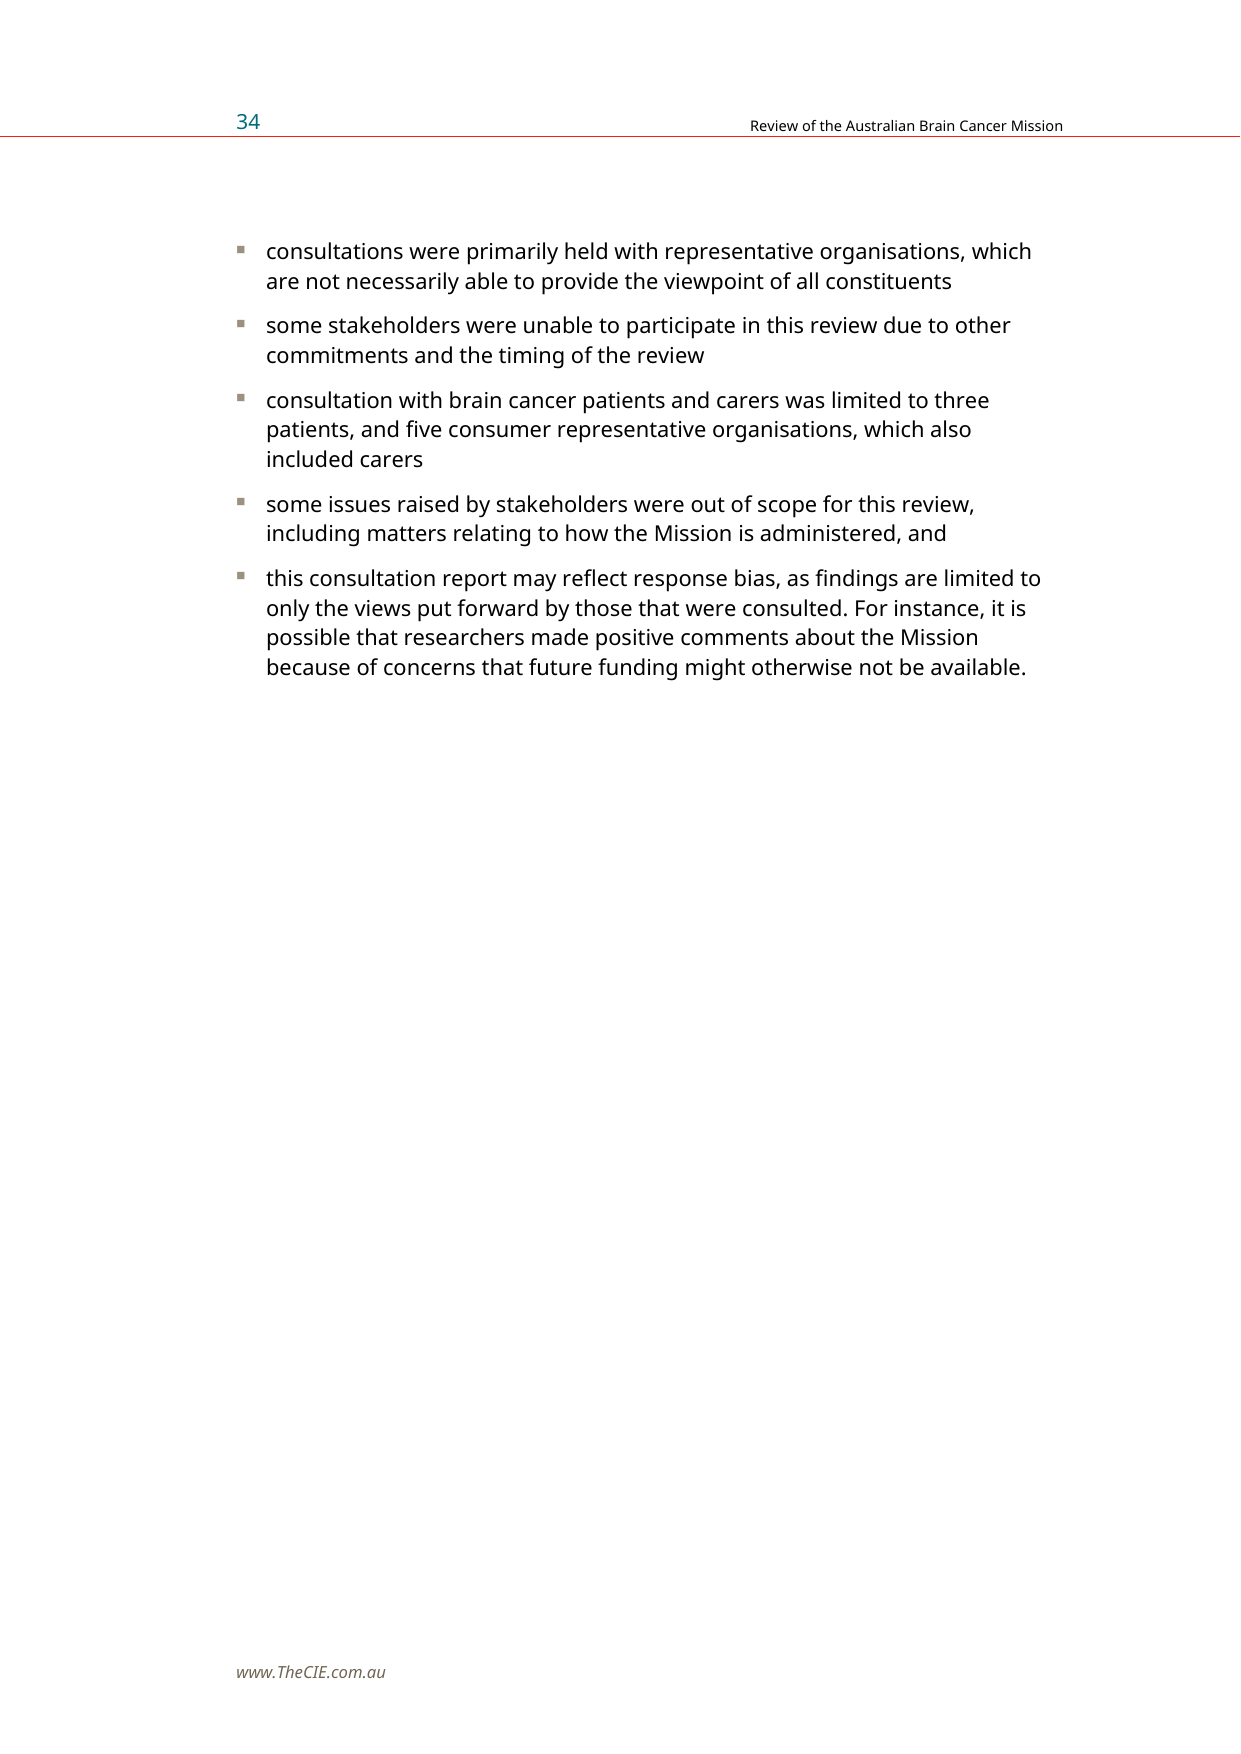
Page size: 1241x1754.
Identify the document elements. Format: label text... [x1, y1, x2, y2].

list consultation with brain cancer patients and carers was limited to three patients, and five consumer representative organisations, which also included carers [236, 385, 1063, 474]
list this consultation report may reflect response bias, as findings are limited to only the views put forward by those that were consulted. For instance, it is possible that researchers made positive comments about the Mission because of concerns that future funding might otherwise not be available. [236, 563, 1063, 682]
list some stakeholders were unable to participate in this review due to other commitments and the timing of the review [236, 311, 1063, 370]
list consultations were primarily held with representative organisations, which are not necessarily able to provide the viewpoint of all constituents [236, 236, 1063, 296]
list some issues raised by stakeholders were out of scope for this review, including matters relating to how the Mission is administered, and [236, 489, 1063, 548]
